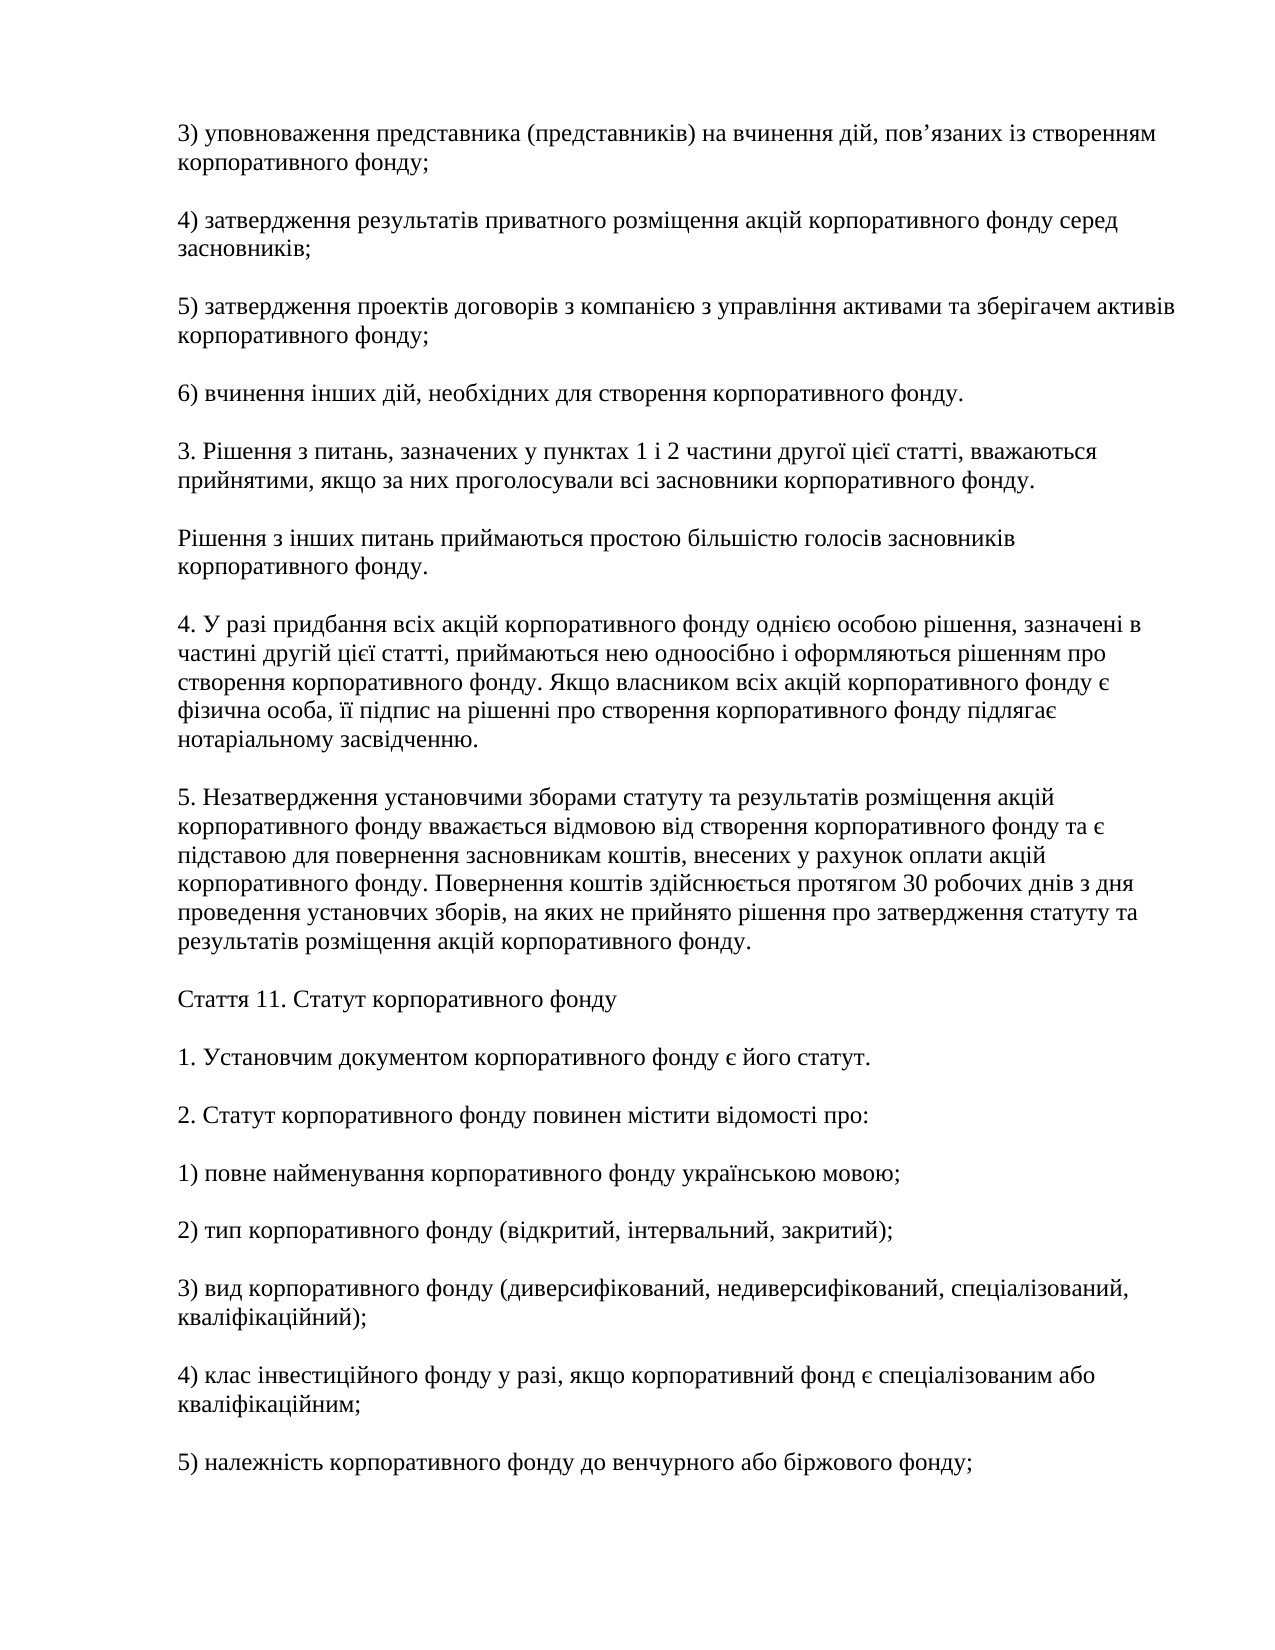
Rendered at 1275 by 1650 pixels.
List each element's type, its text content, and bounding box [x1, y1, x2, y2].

text 3. Рішення з питань, зазначених у пунктах 1 і 2 частини другої цієї статті, вважаються прийнятими, якщо за них проголосували всі засновники корпоративного фонду. [177, 436, 1186, 493]
text 1. Установчим документом корпоративного фонду є його статут. [177, 1042, 1186, 1071]
text 3) вид корпоративного фонду (диверсифікований, недиверсифікований, спеціалізований, кваліфікаційний); [177, 1273, 1186, 1331]
text Стаття 11. Статут корпоративного фонду [177, 984, 1186, 1013]
text 3) уповноваження представника (представників) на вчинення дій, пов’язаних із створенням корпоративного фонду; [177, 118, 1186, 176]
text 6) вчинення інших дій, необхідних для створення корпоративного фонду. [177, 378, 1186, 407]
text 5. Незатвердження установчими зборами статуту та результатів розміщення акцій корпоративного фонду вважається відмовою від створення корпоративного фонду та є підставою для повернення засновникам коштів, внесених у рахунок оплати акцій корпоративного фонду. Повернення коштів здійснюється протягом 30 робочих днів з дня проведення установчих зборів, на яких не прийнято рішення про затвердження статуту та результатів розміщення акцій корпоративного фонду. [177, 782, 1186, 955]
text 4) затвердження результатів приватного розміщення акцій корпоративного фонду серед засновників; [177, 205, 1186, 262]
text 5) належність корпоративного фонду до венчурного або біржового фонду; [177, 1447, 1186, 1476]
text 2) тип корпоративного фонду (відкритий, інтервальний, закритий); [177, 1216, 1186, 1244]
text 1) повне найменування корпоративного фонду українською мовою; [177, 1158, 1186, 1186]
text Рішення з інших питань приймаються простою більшістю голосів засновників корпоративного фонду. [177, 523, 1186, 580]
text 2. Статут корпоративного фонду повинен містити відомості про: [177, 1100, 1186, 1128]
text 5) затвердження проектів договорів з компанією з управління активами та зберігачем активів корпоративного фонду; [177, 291, 1186, 349]
text 4. У разі придбання всіх акцій корпоративного фонду однією особою рішення, зазначені в частині другій цієї статті, приймаються нею одноосібно і оформляються рішенням про створення корпоративного фонду. Якщо власником всіх акцій корпоративного фонду є фізична особа, її підпис на рішенні про створення корпоративного фонду підлягає нотаріальному засвідченню. [177, 609, 1186, 753]
text 4) клас інвестиційного фонду у разі, якщо корпоративний фонд є спеціалізованим або кваліфікаційним; [177, 1360, 1186, 1418]
